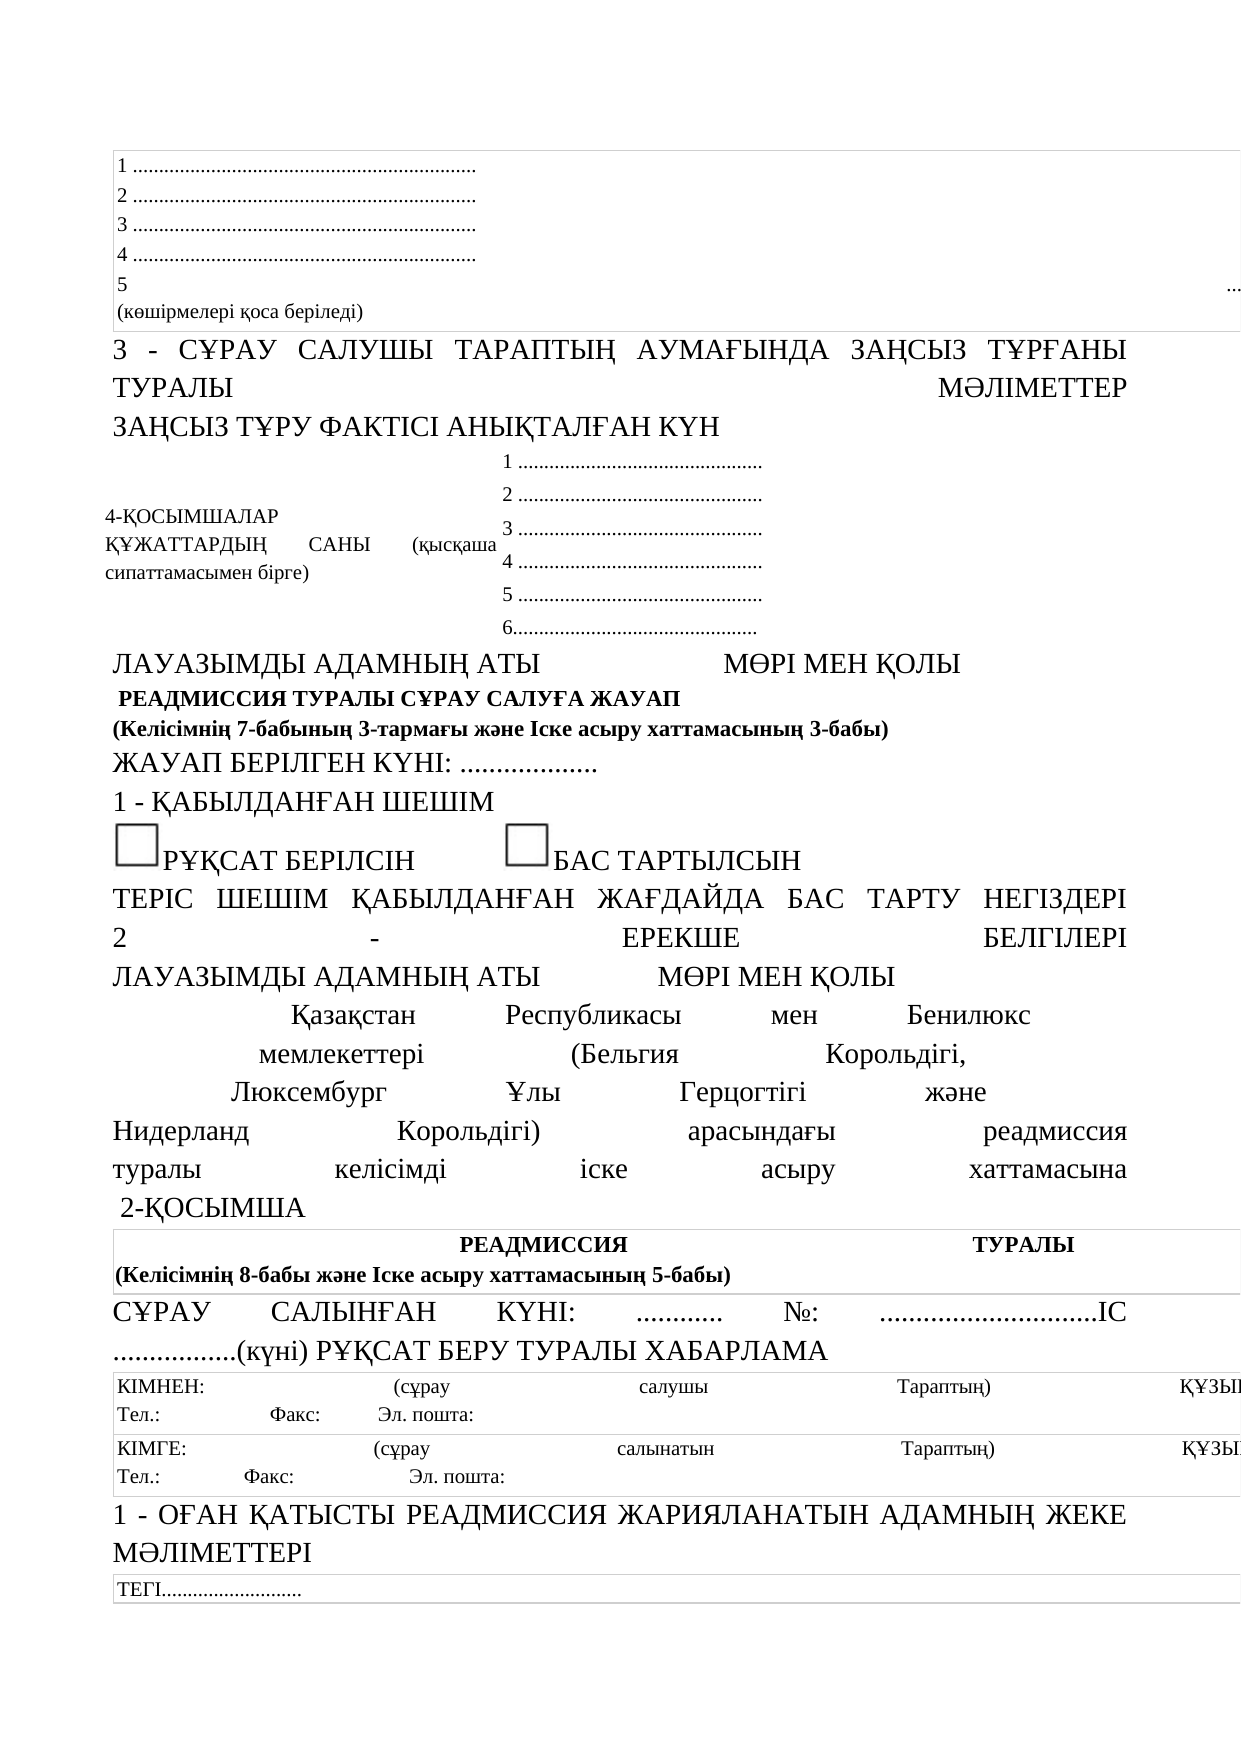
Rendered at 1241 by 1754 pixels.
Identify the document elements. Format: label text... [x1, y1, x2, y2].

table_header КІМГЕ: (сұрау салынатын Тараптың) ҚҰЗЫРЕТТІ ОРГАНЫ Тел.: Факс: Эл. пошта: [114, 1435, 1240, 1496]
table_cell 3 ............................................... [498, 514, 1240, 547]
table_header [114, 1575, 1240, 1602]
text ТЕРІС ШЕШІМ ҚАБЫЛДАНҒАН ЖАҒДАЙДА БАС ТАРТУ НЕГІЗДЕРІ 2 - ЕРЕКШЕ БЕЛГІЛЕРІ ЛАУАЗЫМДЫ АДАМНЫҢ АТЫ МӨРІ МЕН ҚОЛЫ [112, 882, 1128, 992]
picture [112, 822, 163, 871]
text ЛАУАЗЫМДЫ АДАМНЫҢ АТЫ МӨРІ МЕН ҚОЛЫ [112, 646, 1128, 680]
text СҰРАУ САЛЫНҒАН КҮНІ: ............ №: ..............................ІС .................(күні) РҰҚСАТ БЕРУ ТУРАЛЫ ХАБАРЛАМА [112, 1294, 1128, 1367]
table_header 1 ............................................... [498, 448, 1240, 481]
table_cell 5 ............................................... [498, 580, 1240, 613]
table_cell 4 ............................................... [498, 547, 1240, 580]
table_header РЕАДМИССИЯ ТУРАЛЫ ХАБАРЛАМА (Келісімнің 8-бабы және Іске асыру хаттамасының 5-бабы) [114, 1230, 1240, 1293]
text РҰҚСАТ БЕРІЛСІН БАС ТАРТЫЛСЫН [112, 822, 1128, 877]
picture [502, 822, 553, 871]
table_header 1 .................................................................. 2 .................................................................. 3 .................................................................. 4 .................................................................. 5 .................................................................. (көшірмелері қоса беріледі) [114, 151, 1240, 331]
table_header КІМНЕН: (сұрау салушы Тараптың) ҚҰЗЫРЕТТІ ОРГАНЫ Тел.: Факс: Эл. пошта: [114, 1373, 1240, 1433]
text 3 - СҰРАУ САЛУШЫ ТАРАПТЫҢ АУМАҒЫНДА ЗАҢСЫЗ ТҰРҒАНЫ ТУРАЛЫ МӘЛІМЕТТЕР ЗАҢСЫЗ ТҰРУ ФАКТІСІ АНЫҚТАЛҒАН КҮН [112, 332, 1128, 443]
table_cell 2 ............................................... [498, 481, 1240, 514]
text Қазақстан Республикасы мен Бенилюкс мемлекеттері (Бельгия Корольдігі, Люксембург Ұлы Герцогтігі және Нидерланд Корольдігі) арасындағы реадмиссия туралы келісімді іске асыру хаттамасына 2-ҚОСЫМША [112, 997, 1128, 1223]
table_cell 6............................................... [498, 613, 1240, 646]
text 1 - ОҒАН ҚАТЫСТЫ РЕАДМИССИЯ ЖАРИЯЛАНАТЫН АДАМНЫҢ ЖЕКЕ МӘЛІМЕТТЕРІ [112, 1497, 1128, 1569]
text РЕАДМИССИЯ ТУРАЛЫ СҰРАУ САЛУҒА ЖАУАП (Келісімнің 7-бабының 3-тармағы және Іске асыру хаттамасының 3-бабы) [112, 685, 1128, 741]
table_header 4-ҚОСЫМШАЛАР ҚҰЖАТТАРДЫҢ САНЫ (қысқаша сипаттамасымен бірге) [101, 448, 498, 646]
text 1 - ҚАБЫЛДАНҒАН ШЕШІМ [112, 784, 1128, 817]
text ЖАУАП БЕРІЛГЕН КҮНІ: ................... [112, 745, 1128, 779]
